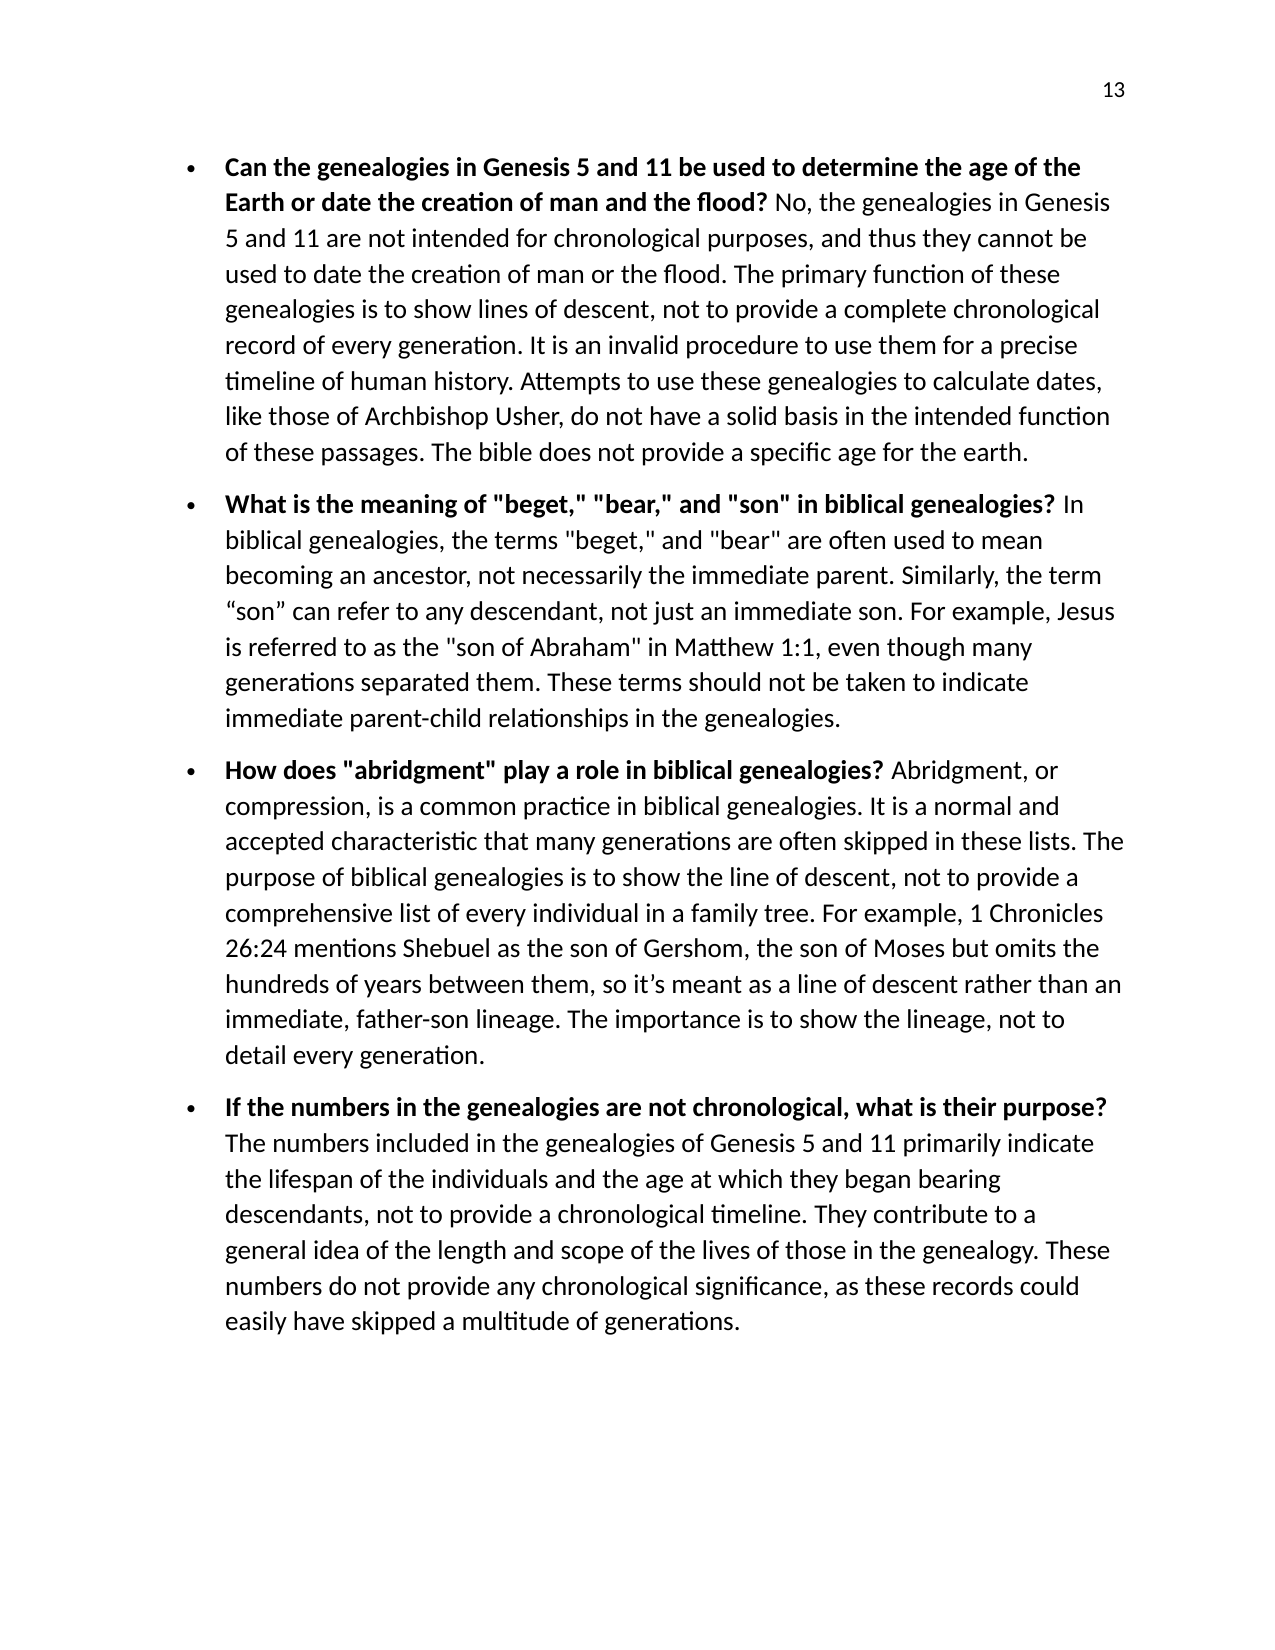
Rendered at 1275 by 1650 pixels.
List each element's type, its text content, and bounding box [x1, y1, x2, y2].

list What is the meaning of "beget," "bear," and "son" in biblical genealogies? In biblical genealogies, the terms "beget," and "bear" are often used to mean becoming an ancestor, not necessarily the immediate parent. Similarly, the term “son” can refer to any descendant, not just an immediate son. For example, Jesus is referred to as the "son of Abraham" in Matthew 1:1, even though many generations separated them. These terms should not be taken to indicate immediate parent-child relationships in the genealogies. [187, 487, 1125, 734]
list Can the genealogies in Genesis 5 and 11 be used to determine the age of the Earth or date the creation of man and the flood? No, the genealogies in Genesis 5 and 11 are not intended for chronological purposes, and thus they cannot be used to date the creation of man or the flood. The primary function of these genealogies is to show lines of descent, not to provide a complete chronological record of every generation. It is an invalid procedure to use them for a precise timeline of human history. Attempts to use these genealogies to calculate dates, like those of Archbishop Usher, do not have a solid basis in the intended function of these passages. The bible does not provide a specific age for the earth. [187, 150, 1125, 468]
list If the numbers in the genealogies are not chronological, what is their purpose? The numbers included in the genealogies of Genesis 5 and 11 primarily indicate the lifespan of the individuals and the age at which they began bearing descendants, not to provide a chronological timeline. They contribute to a general idea of the length and scope of the lives of those in the genealogy. These numbers do not provide any chronological significance, as these records could easily have skipped a multitude of generations. [187, 1091, 1125, 1337]
list How does "abridgment" play a role in biblical genealogies? Abridgment, or compression, is a common practice in biblical genealogies. It is a normal and accepted characteristic that many generations are often skipped in these lists. The purpose of biblical genealogies is to show the line of descent, not to provide a comprehensive list of every individual in a family tree. For example, 1 Chronicles 26:24 mentions Shebuel as the son of Gershom, the son of Moses but omits the hundreds of years between them, so it’s meant as a line of descent rather than an immediate, father-son lineage. The importance is to show the lineage, not to detail every generation. [187, 753, 1125, 1071]
